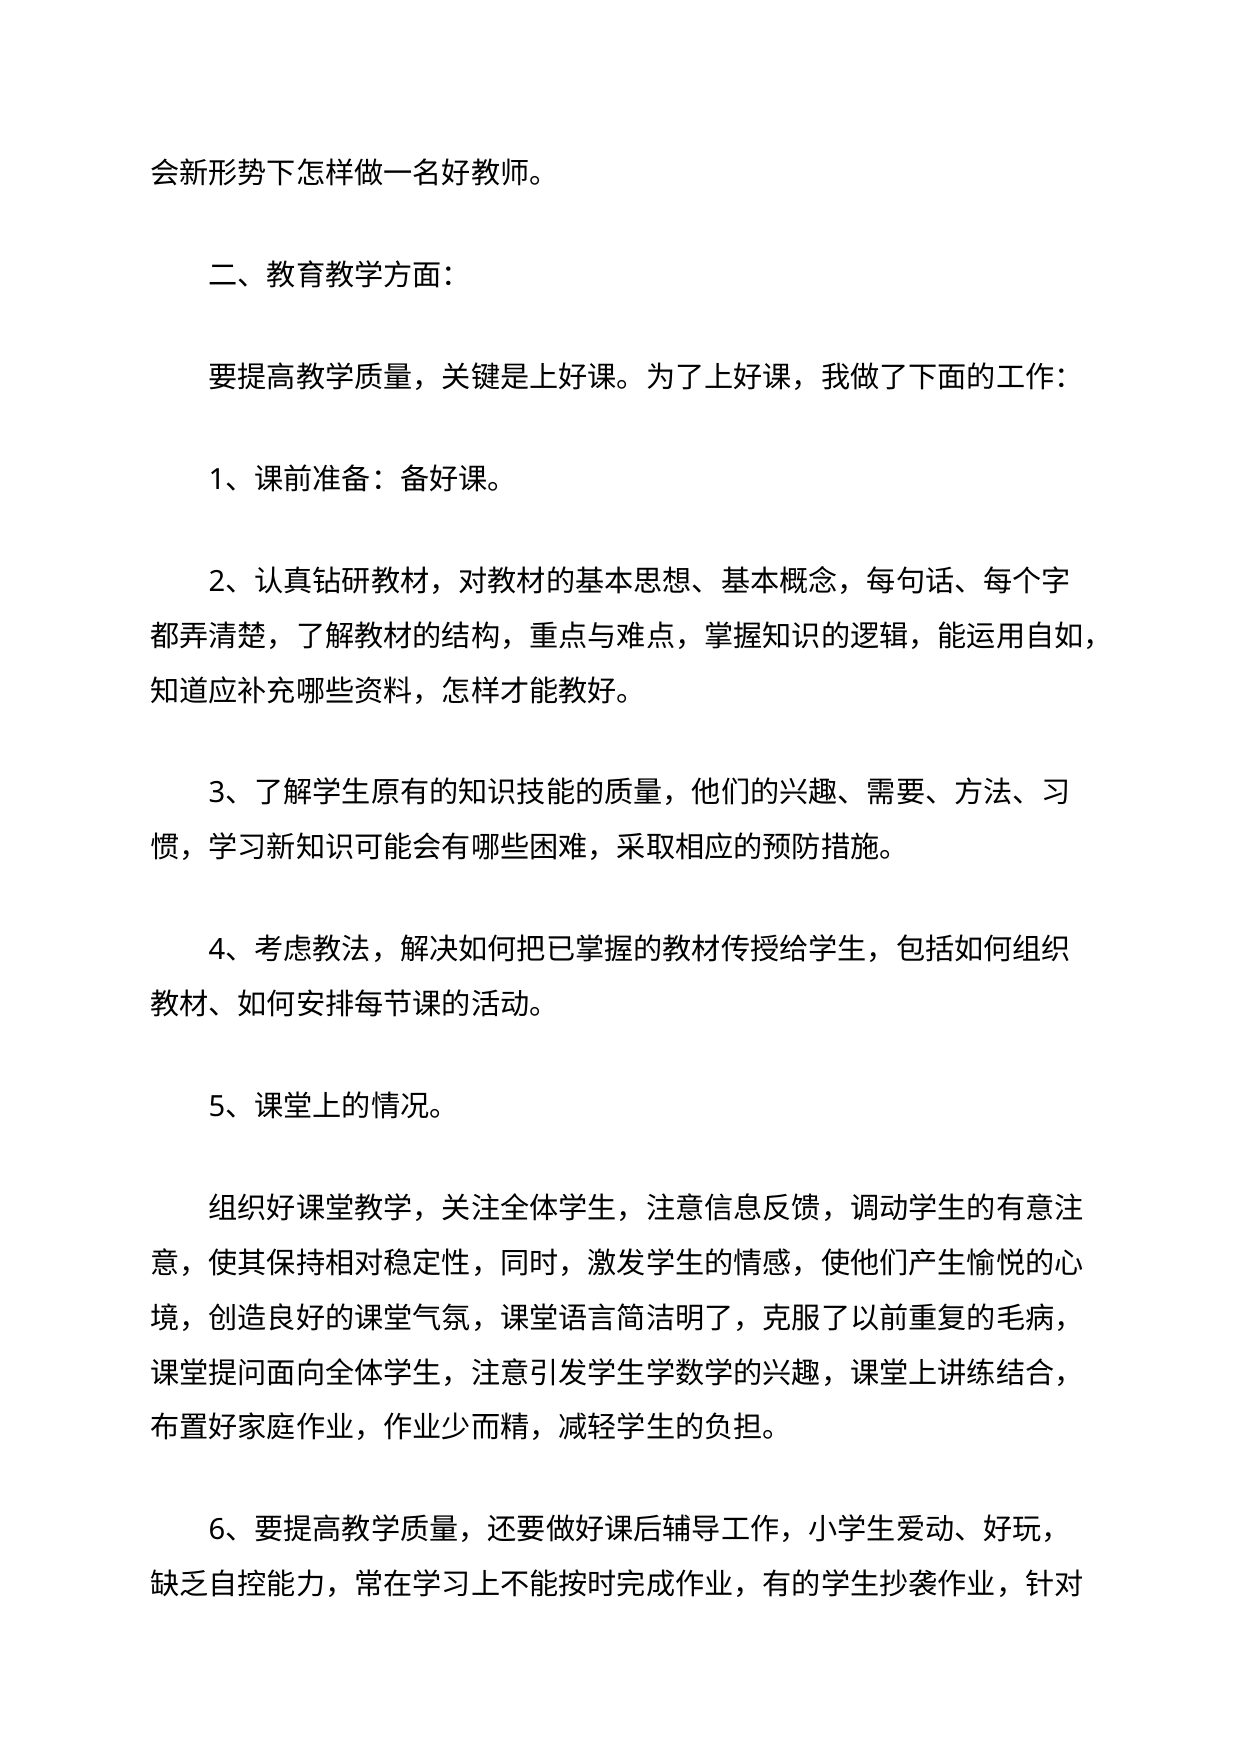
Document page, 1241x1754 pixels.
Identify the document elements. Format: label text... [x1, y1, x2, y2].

text 4、考虑教法，解决如何把已掌握的教材传授给学生，包括如何组织教材、如何安排每节课的活动。 [150, 926, 1090, 1023]
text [150, 1506, 1090, 1603]
text 组织好课堂教学，关注全体学生，注意信息反馈，调动学生的有意注意，使其保持相对稳定性，同时，激发学生的情感，使他们产生愉悦的心境，创造良好的课堂气氛，课堂语言简洁明了，克服了以前重复的毛病，课堂提问面向全体学生，注意引发学生学数学的兴趣，课堂上讲练结合，布置好家庭作业，作业少而精，减轻学生的负担。 [150, 1184, 1090, 1446]
text 要提高教学质量，关键是上好课。为了上好课，我做了下面的工作： [150, 353, 1090, 396]
text 二、教育教学方面： [150, 252, 1090, 294]
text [150, 150, 1090, 192]
text 3、了解学生原有的知识技能的质量，他们的兴趣、需要、方法、习惯，学习新知识可能会有哪些困难，采取相应的预防措施。 [150, 769, 1090, 866]
text 5、课堂上的情况。 [150, 1082, 1090, 1125]
text 2、认真钻研教材，对教材的基本思想、基本概念，每句话、每个字都弄清楚，了解教材的结构，重点与难点，掌握知识的逻辑，能运用自如，知道应补充哪些资料，怎样才能教好。 [150, 557, 1090, 709]
text 1、课前准备：备好课。 [150, 455, 1090, 498]
